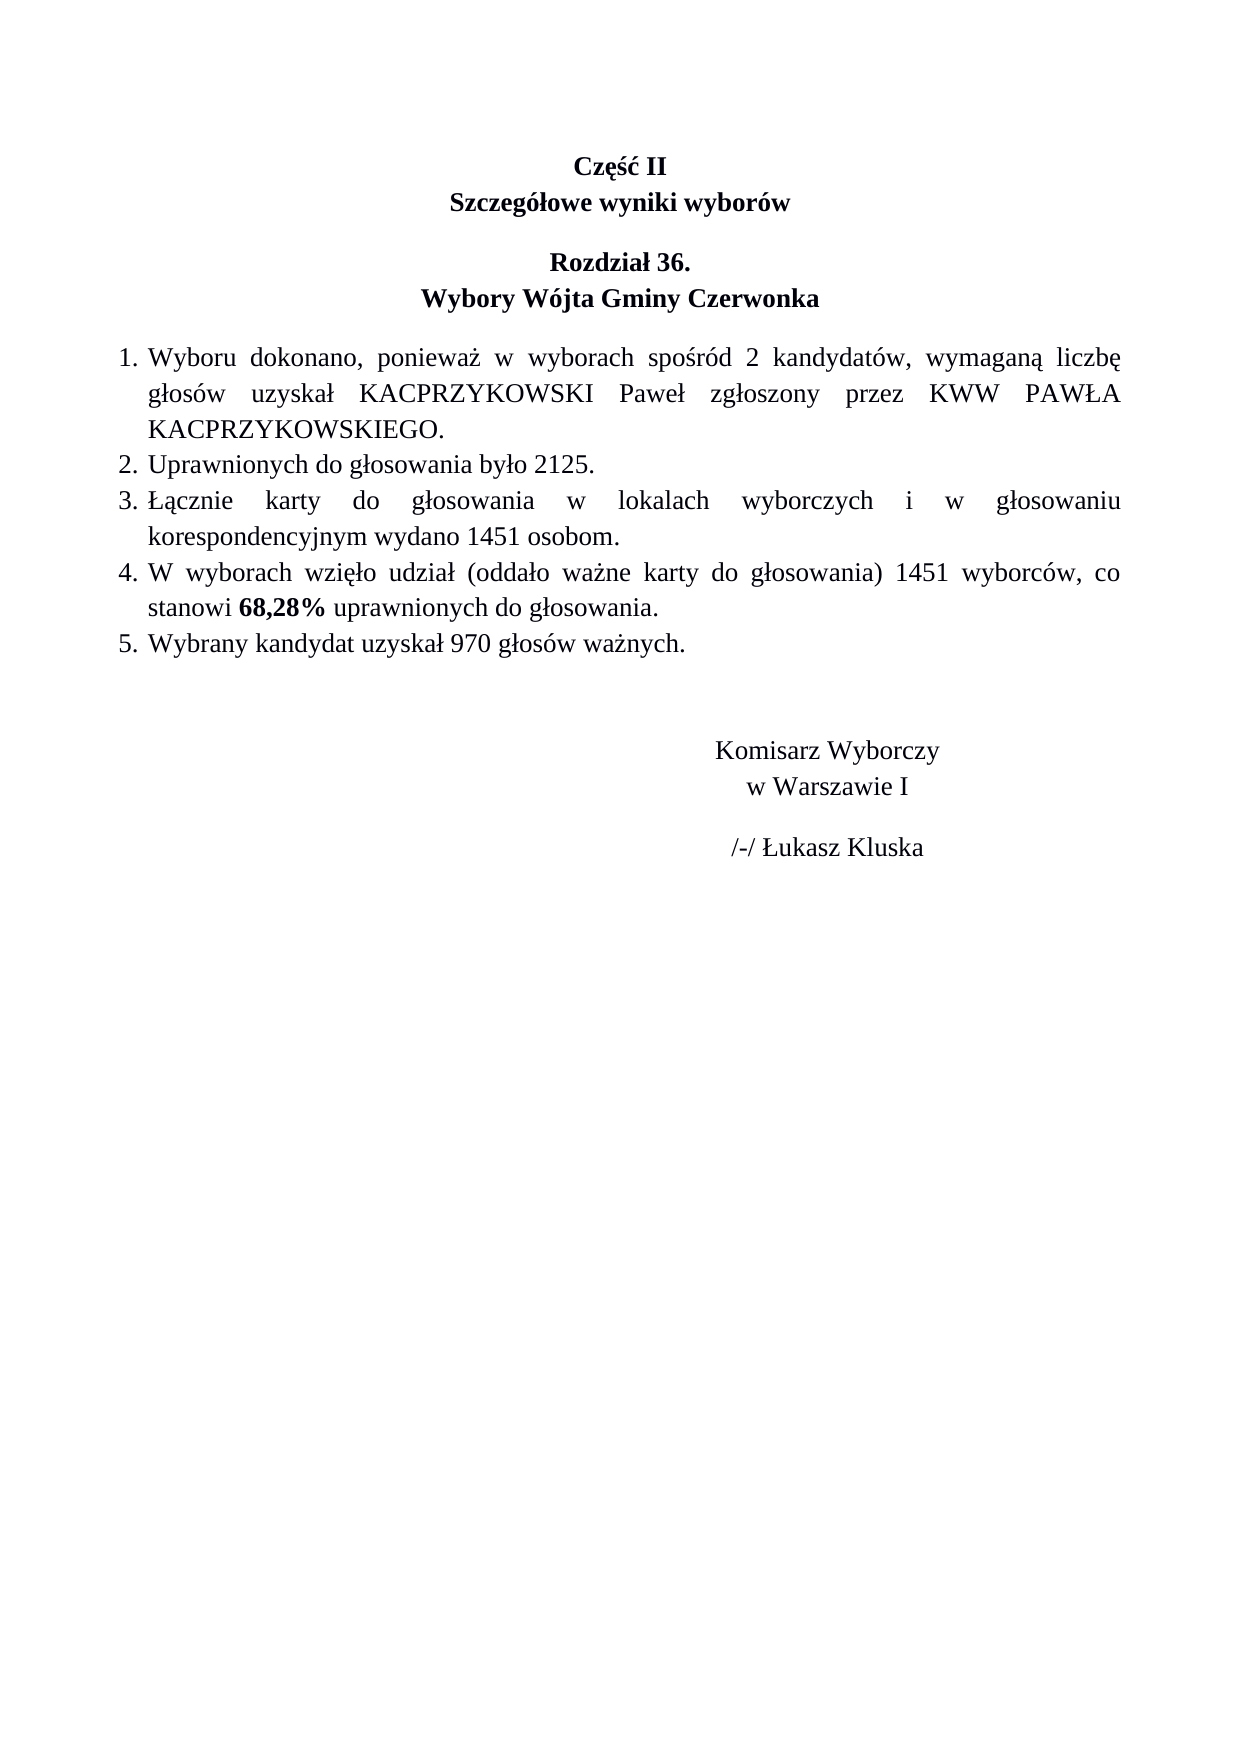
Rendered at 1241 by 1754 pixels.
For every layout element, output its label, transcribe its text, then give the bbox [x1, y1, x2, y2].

text 4. W wyborach wzięło udział (oddało ważne karty do głosowania) 1451 wyborców, co stanowi 68,28% uprawnionych do głosowania. [118, 556, 1122, 623]
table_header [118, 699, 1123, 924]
subtitle Część II Szczegółowe wyniki wyborów [118, 150, 1122, 217]
text Rozdział 36. Wybory Wójta Gminy Czerwonka [118, 246, 1122, 338]
text 5. Wybrany kandydat uzyskał 970 głosów ważnych. [118, 627, 1122, 658]
text 2. Uprawnionych do głosowania było 2125. [118, 448, 1122, 480]
text 3. Łącznie karty do głosowania w lokalach wyborczych i w głosowaniu korespondencyjnym wydano 1451 osobom. [118, 484, 1122, 551]
text 1. Wyboru dokonano, ponieważ w wyborach spośród 2 kandydatów, wymaganą liczbę głosów uzyskał KACPRZYKOWSKI Paweł zgłoszony przez KWW PAWŁA KACPRZYKOWSKIEGO. [118, 341, 1122, 444]
